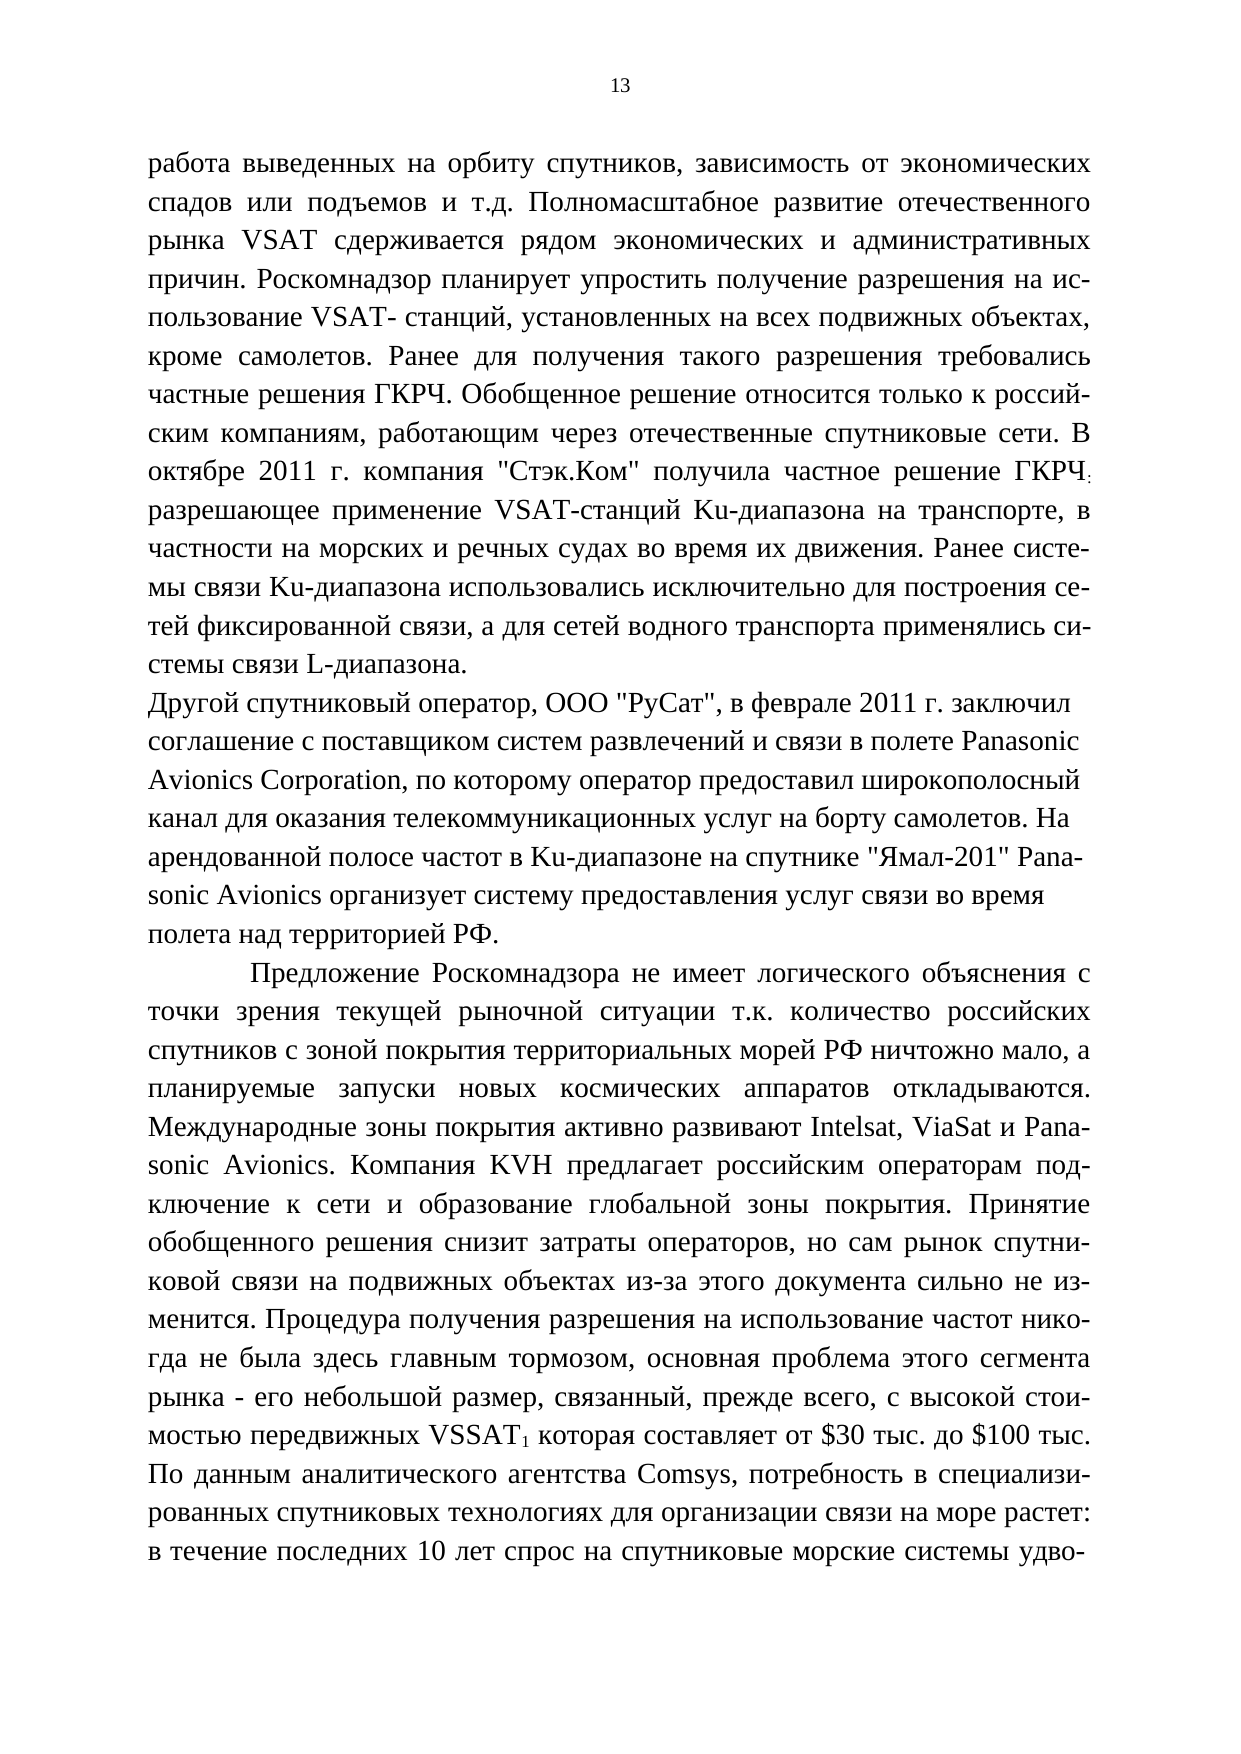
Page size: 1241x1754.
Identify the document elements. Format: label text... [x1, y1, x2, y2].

text Другой спутниковый оператор, ООО "РуСат", в феврале 2011 г. заключил соглашение с поставщиком систем развлечений и связи в полете Panasonic Avionics Corporation, по которому оператор предоставил широкополосный канал для оказания телекоммуникационных услуг на борту самолетов. На арендованной полосе частот в Ku-диапазоне на спутнике "Ямал-201" Pana- sonic Avionics организует систему предоставления услуг связи во время полета над территорией РФ. [148, 685, 1094, 949]
text работа выведенных на орбиту спутников, зависимость от экономических спадов или подъемов и т.д. Полномасштабное развитие отечественного рынка VSAT сдерживается рядом экономических и административных причин. Роскомнадзор планирует упростить получение разрешения на ис- пользование VSAT- станций, установленных на всех подвижных объектах, кроме самолетов. Ранее для получения такого разрешения требовались частные решения ГКРЧ. Обобщенное решение относится только к россий- ским компаниям, работающим через отечественные спутниковые сети. В октябре 2011 г. компания "Стэк.Ком" получила частное решение ГКРЧ: разрешающее применение VSAT-станций Ku-диапазона на транспорте, в частности на морских и речных судах во время их движения. Ранее систе- мы связи Ku-диапазона использовались исключительно для построения се- тей фиксированной связи, а для сетей водного транспорта применялись си- стемы связи L-диапазона. [148, 145, 1092, 680]
text Предложение Роскомнадзора не имеет логического объяснения с точки зрения текущей рыночной ситуации т.к. количество российских спутников с зоной покрытия территориальных морей РФ ничтожно мало, а планируемые запуски новых космических аппаратов откладываются. Международные зоны покрытия активно развивают Intelsat, ViaSat и Pana- sonic Avionics. Компания KVH предлагает российским операторам под- ключение к сети и образование глобальной зоны покрытия. Принятие обобщенного решения снизит затраты операторов, но сам рынок спутни- ковой связи на подвижных объектах из-за этого документа сильно не из- менится. Процедура получения разрешения на использование частот нико- гда не была здесь главным тормозом, основная проблема этого сегмента рынка - его небольшой размер, связанный, прежде всего, с высокой стои- мостью передвижных VSSAT1 которая составляет от $30 тыс. до $100 тыс. По данным аналитического агентства Comsys, потребность в специализи- рованных спутниковых технологиях для организации связи на море растет: в течение последних 10 лет спрос на спутниковые морские системы удво- [148, 955, 1092, 1566]
